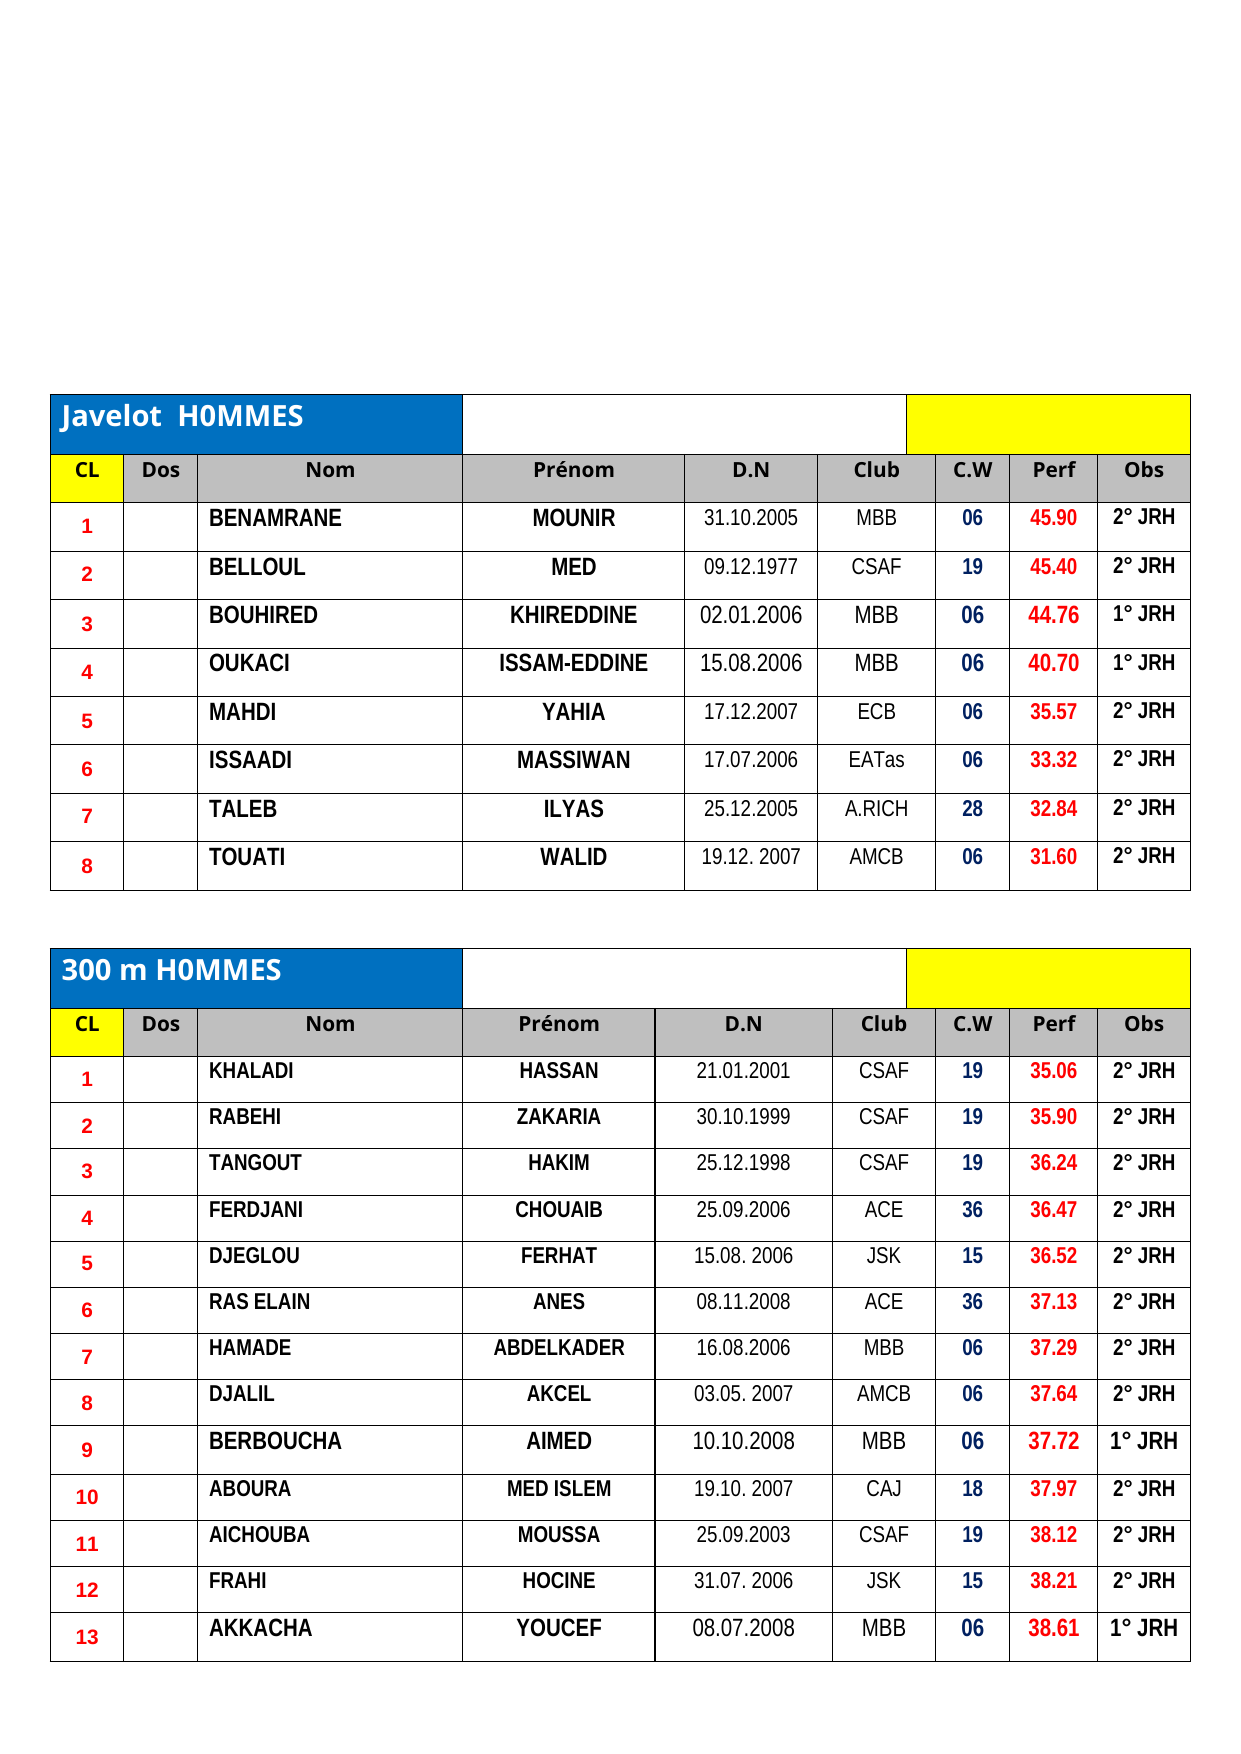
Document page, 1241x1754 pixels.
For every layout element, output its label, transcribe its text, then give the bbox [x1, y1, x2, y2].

table_cell TANGOUT [198, 1149, 462, 1194]
table_cell RAS ELAIN [198, 1288, 462, 1333]
table_cell 1 [51, 503, 123, 551]
table_cell BOUHIRED [198, 600, 462, 647]
table_cell 6 [51, 1288, 123, 1333]
table_cell 06 [936, 1334, 1009, 1379]
table_cell D.N [685, 455, 817, 502]
table_cell [124, 794, 197, 841]
table_cell 36 [936, 1196, 1009, 1241]
table_cell 06 [936, 697, 1009, 744]
table_cell 45.40 [1010, 552, 1097, 599]
table_cell Club [818, 455, 935, 502]
table_cell 06 [936, 503, 1009, 551]
table_cell ACE [833, 1288, 935, 1333]
table_cell 09.12.1977 [685, 552, 817, 599]
table_cell AIMED [463, 1426, 654, 1474]
table_cell 1° JRH [1098, 600, 1190, 647]
table_cell [124, 1613, 197, 1661]
table_cell 8 [51, 1380, 123, 1425]
table_cell [124, 1475, 197, 1520]
table_cell JSK [833, 1242, 935, 1287]
table_cell 19 [936, 1057, 1009, 1102]
table_cell EATas [818, 745, 935, 793]
table_header Javelot H0MMES [51, 395, 462, 454]
table_cell 4 [51, 1196, 123, 1241]
table_cell [124, 1103, 197, 1148]
table_cell MBB [818, 503, 935, 551]
table_cell KHIREDDINE [463, 600, 684, 647]
table_cell Obs [1098, 455, 1190, 502]
table_cell 31.60 [1010, 842, 1097, 889]
table_cell [124, 1149, 197, 1194]
table_cell 19.12. 2007 [685, 842, 817, 889]
table_cell 19 [936, 1149, 1009, 1194]
table_cell BERBOUCHA [198, 1426, 462, 1474]
table_cell 16.08.2006 [656, 1334, 832, 1379]
table_cell [124, 1057, 197, 1102]
table_cell HAMADE [198, 1334, 462, 1379]
table_cell 5 [51, 697, 123, 744]
table_cell 37.13 [1010, 1288, 1097, 1333]
table_cell A.RICH [818, 794, 935, 841]
table_cell FRAHI [198, 1567, 462, 1612]
table_cell 1 [51, 1057, 123, 1102]
table_cell OUKACI [198, 649, 462, 696]
table_cell 2° JRH [1098, 503, 1190, 551]
table_cell 12 [51, 1567, 123, 1612]
table_cell 1° JRH [1098, 1426, 1190, 1474]
table_cell AKCEL [463, 1380, 654, 1425]
table_cell HASSAN [463, 1057, 654, 1102]
table_cell 06 [936, 842, 1009, 889]
table_cell MED [463, 552, 684, 599]
table_cell 2° JRH [1098, 1196, 1190, 1241]
table_cell MBB [818, 649, 935, 696]
table_cell ECB [818, 697, 935, 744]
table_cell [124, 1196, 197, 1241]
table_cell 2° JRH [1098, 842, 1190, 889]
table_cell 7 [51, 794, 123, 841]
table_cell WALID [463, 842, 684, 889]
table_header [463, 949, 906, 1008]
table_cell AMCB [818, 842, 935, 889]
table_cell 2° JRH [1098, 1057, 1190, 1102]
table_cell 19 [936, 1521, 1009, 1566]
table_cell CSAF [818, 552, 935, 599]
table_cell 9 [51, 1426, 123, 1474]
table_cell 10.10.2008 [656, 1426, 832, 1474]
table_cell AICHOUBA [198, 1521, 462, 1566]
table_cell YAHIA [463, 697, 684, 744]
table_cell 4 [51, 649, 123, 696]
table_cell 18 [936, 1475, 1009, 1520]
table_cell 2° JRH [1098, 1380, 1190, 1425]
table_cell 36.47 [1010, 1196, 1097, 1241]
table_cell TOUATI [198, 842, 462, 889]
table_cell AMCB [833, 1380, 935, 1425]
table_cell Obs [1098, 1009, 1190, 1056]
table_cell Prénom [463, 1009, 654, 1056]
table_cell MBB [833, 1426, 935, 1474]
table_cell 2° JRH [1098, 1242, 1190, 1287]
table_cell 17.12.2007 [685, 697, 817, 744]
table_cell 37.29 [1010, 1334, 1097, 1379]
table_cell CSAF [833, 1521, 935, 1566]
table_cell 06 [936, 745, 1009, 793]
table_header [907, 949, 1190, 1008]
table_cell 28 [936, 794, 1009, 841]
table_cell 8 [51, 842, 123, 889]
table_cell [124, 1380, 197, 1425]
table_header [463, 395, 906, 454]
table_cell 17.07.2006 [685, 745, 817, 793]
table_cell [124, 842, 197, 889]
table_cell 1° JRH [1098, 649, 1190, 696]
table_cell MOUSSA [463, 1521, 654, 1566]
table_cell MBB [833, 1334, 935, 1379]
table_cell CL [51, 455, 123, 502]
table_cell [124, 1334, 197, 1379]
table_cell AKKACHA [198, 1613, 462, 1661]
table_cell 37.72 [1010, 1426, 1097, 1474]
table_cell 37.64 [1010, 1380, 1097, 1425]
table_cell 2° JRH [1098, 552, 1190, 599]
table_cell 36 [936, 1288, 1009, 1333]
table_cell 45.90 [1010, 503, 1097, 551]
table_cell MASSIWAN [463, 745, 684, 793]
table_cell CAJ [833, 1475, 935, 1520]
table_cell [124, 1426, 197, 1474]
table_cell 44.76 [1010, 600, 1097, 647]
table_cell C.W [936, 455, 1009, 502]
table_cell 38.61 [1010, 1613, 1097, 1661]
table_cell MOUNIR [463, 503, 684, 551]
table_cell 32.84 [1010, 794, 1097, 841]
table_cell JSK [833, 1567, 935, 1612]
table_cell 19.10. 2007 [656, 1475, 832, 1520]
table_cell HOCINE [463, 1567, 654, 1612]
table_cell MAHDI [198, 697, 462, 744]
table_cell CL [51, 1009, 123, 1056]
table_cell 33.32 [1010, 745, 1097, 793]
table_cell ABOURA [198, 1475, 462, 1520]
table_cell 38.12 [1010, 1521, 1097, 1566]
table_cell MBB [833, 1613, 935, 1661]
table_cell 06 [936, 1380, 1009, 1425]
table_cell 25.12.1998 [656, 1149, 832, 1194]
table_cell 15 [936, 1567, 1009, 1612]
table_cell 2° JRH [1098, 1103, 1190, 1148]
table_cell ABDELKADER [463, 1334, 654, 1379]
table_cell 10 [51, 1475, 123, 1520]
table_cell 35.57 [1010, 697, 1097, 744]
table_cell [124, 1288, 197, 1333]
table_cell [124, 1242, 197, 1287]
table_cell 13 [51, 1613, 123, 1661]
table_cell CSAF [833, 1149, 935, 1194]
table_cell BELLOUL [198, 552, 462, 599]
table_cell 35.90 [1010, 1103, 1097, 1148]
table_cell 15 [936, 1242, 1009, 1287]
table_header [907, 395, 1190, 454]
table_cell Prénom [463, 455, 684, 502]
table_cell 3 [51, 1149, 123, 1194]
table_cell RABEHI [198, 1103, 462, 1148]
table_cell 19 [936, 1103, 1009, 1148]
table_cell Dos [124, 1009, 197, 1056]
table_cell [124, 600, 197, 647]
table_cell 15.08. 2006 [656, 1242, 832, 1287]
table_cell 06 [936, 1613, 1009, 1661]
table_cell DJALIL [198, 1380, 462, 1425]
table_cell MED ISLEM [463, 1475, 654, 1520]
table_cell 06 [936, 1426, 1009, 1474]
table_cell 36.24 [1010, 1149, 1097, 1194]
table_cell 2° JRH [1098, 697, 1190, 744]
table_cell 2° JRH [1098, 794, 1190, 841]
table_cell Nom [198, 1009, 462, 1056]
table_cell MBB [818, 600, 935, 647]
table_header 300 m H0MMES [51, 949, 462, 1008]
table_cell 21.01.2001 [656, 1057, 832, 1102]
table_cell 38.21 [1010, 1567, 1097, 1612]
table_cell [124, 552, 197, 599]
table_cell CHOUAIB [463, 1196, 654, 1241]
table_cell 2° JRH [1098, 1521, 1190, 1566]
table_cell 25.09.2003 [656, 1521, 832, 1566]
table_cell 1° JRH [1098, 1613, 1190, 1661]
table_cell 25.09.2006 [656, 1196, 832, 1241]
table_cell ILYAS [463, 794, 684, 841]
table_cell 2° JRH [1098, 1334, 1190, 1379]
table_cell Perf [1010, 1009, 1097, 1056]
table_cell FERDJANI [198, 1196, 462, 1241]
table_cell 5 [51, 1242, 123, 1287]
table_cell 35.06 [1010, 1057, 1097, 1102]
table_cell 36.52 [1010, 1242, 1097, 1287]
table_cell 11 [51, 1521, 123, 1566]
table_cell 06 [936, 600, 1009, 647]
table_cell HAKIM [463, 1149, 654, 1194]
table_cell 2° JRH [1098, 1288, 1190, 1333]
table_cell ZAKARIA [463, 1103, 654, 1148]
table_cell ACE [833, 1196, 935, 1241]
table_cell Dos [124, 455, 197, 502]
table_cell [124, 649, 197, 696]
table_cell 2° JRH [1098, 1567, 1190, 1612]
table_cell 2 [51, 1103, 123, 1148]
table_cell DJEGLOU [198, 1242, 462, 1287]
table_cell [124, 697, 197, 744]
table_cell CSAF [833, 1057, 935, 1102]
table_cell 2 [51, 552, 123, 599]
table_cell 25.12.2005 [685, 794, 817, 841]
table_cell 2° JRH [1098, 1475, 1190, 1520]
table_cell ISSAADI [198, 745, 462, 793]
table_cell ANES [463, 1288, 654, 1333]
table_cell CSAF [833, 1103, 935, 1148]
table_cell 08.11.2008 [656, 1288, 832, 1333]
table_cell 2° JRH [1098, 745, 1190, 793]
table_cell BENAMRANE [198, 503, 462, 551]
table_cell [124, 1521, 197, 1566]
table_cell 2° JRH [1098, 1149, 1190, 1194]
table_cell 03.05. 2007 [656, 1380, 832, 1425]
table_cell KHALADI [198, 1057, 462, 1102]
table_cell [124, 503, 197, 551]
table_cell 15.08.2006 [685, 649, 817, 696]
table_cell 37.97 [1010, 1475, 1097, 1520]
table_cell 06 [936, 649, 1009, 696]
table_cell FERHAT [463, 1242, 654, 1287]
table_cell 19 [936, 552, 1009, 599]
table_cell 31.07. 2006 [656, 1567, 832, 1612]
table_cell 40.70 [1010, 649, 1097, 696]
table_cell TALEB [198, 794, 462, 841]
table_cell [124, 1567, 197, 1612]
table_cell 3 [51, 600, 123, 647]
table_cell 31.10.2005 [685, 503, 817, 551]
table_cell 30.10.1999 [656, 1103, 832, 1148]
table_cell D.N [656, 1009, 832, 1056]
table_cell 7 [51, 1334, 123, 1379]
table_cell 02.01.2006 [685, 600, 817, 647]
table_cell Club [833, 1009, 935, 1056]
table_cell ISSAM-EDDINE [463, 649, 684, 696]
table_cell 08.07.2008 [656, 1613, 832, 1661]
table_cell 6 [51, 745, 123, 793]
table_cell YOUCEF [463, 1613, 654, 1661]
table_cell Perf [1010, 455, 1097, 502]
table_cell C.W [936, 1009, 1009, 1056]
table_cell [124, 745, 197, 793]
table_cell Nom [198, 455, 462, 502]
